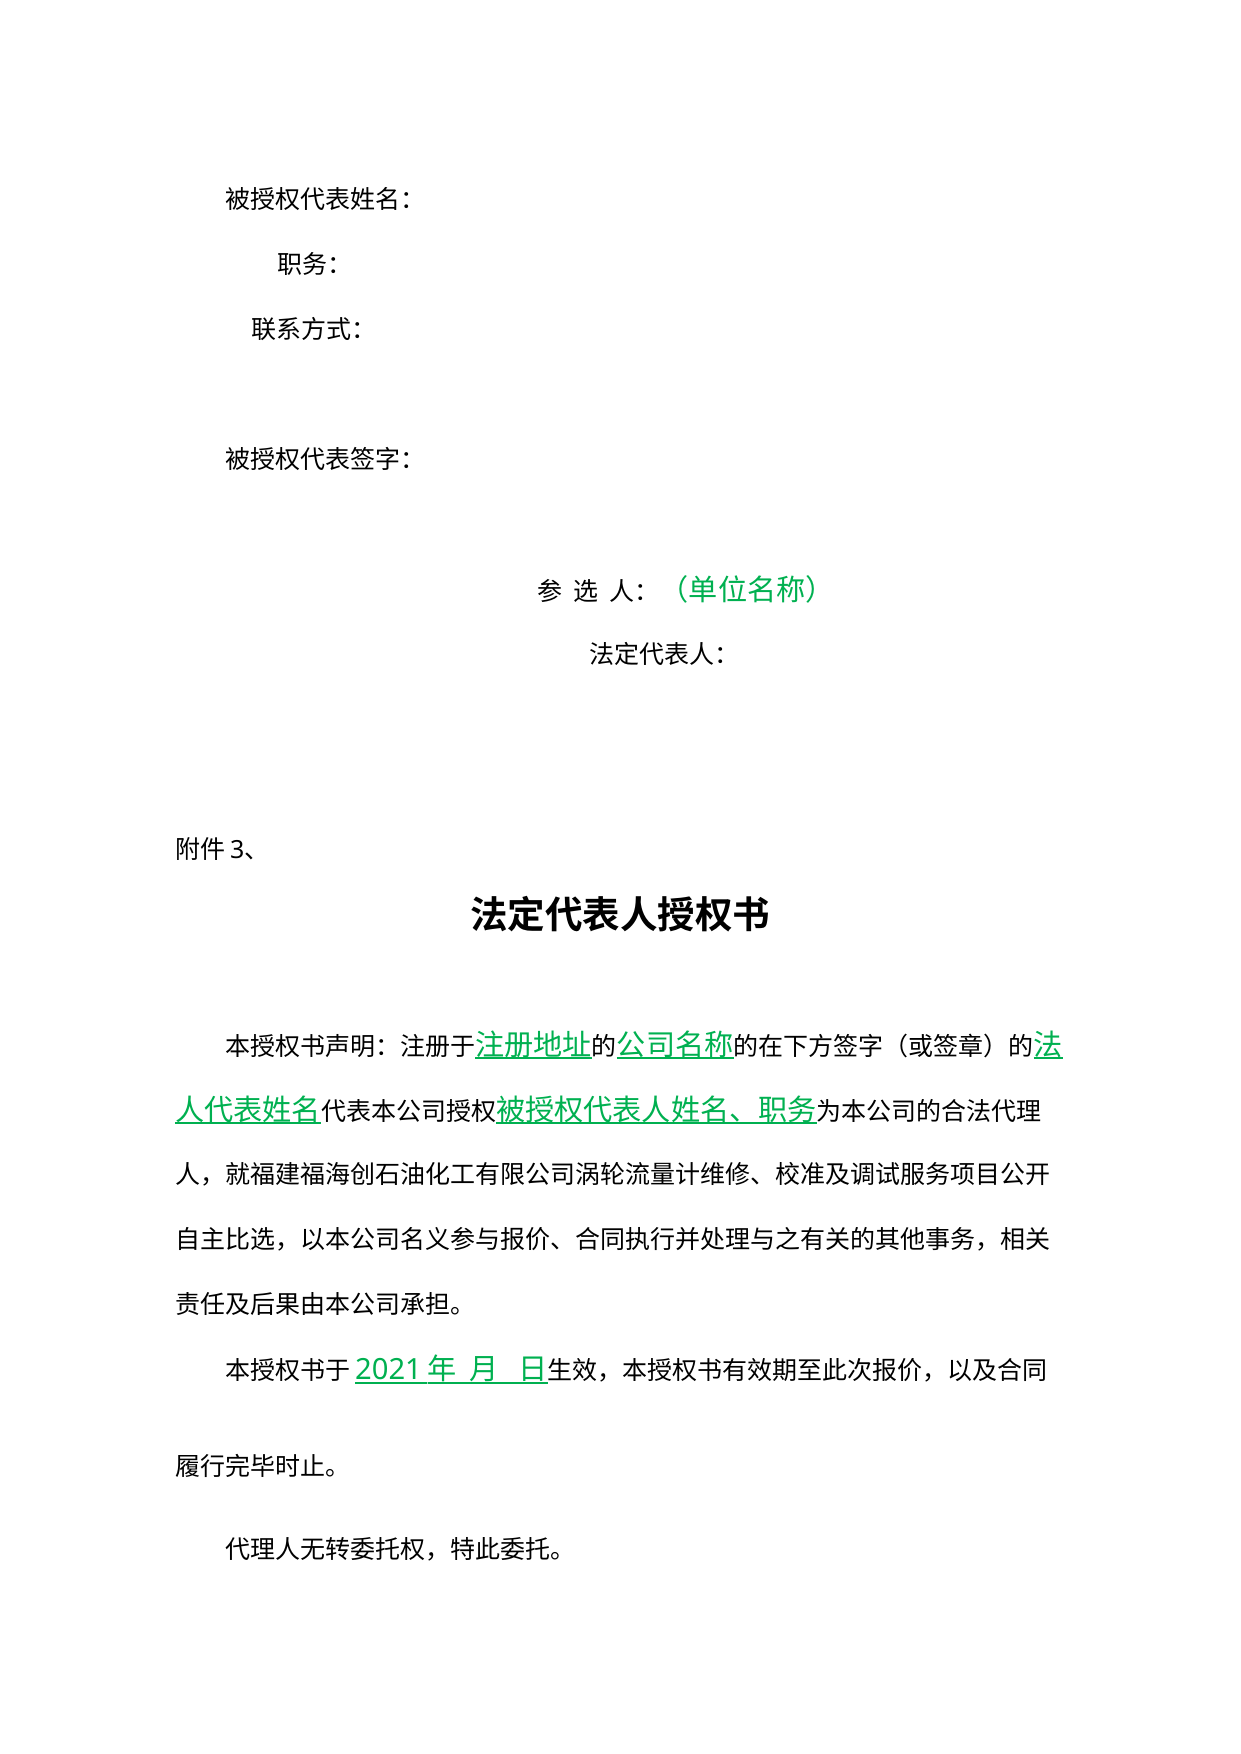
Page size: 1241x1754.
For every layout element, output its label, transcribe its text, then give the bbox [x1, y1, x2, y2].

text 法定代表人： [175, 620, 1065, 685]
text 被授权代表签字： [175, 425, 1065, 490]
text 参 选 人：（单位名称） [175, 555, 1065, 620]
text 本授权书声明：注册于注册地址的公司名称的在下方签字（或签章）的法人代表姓名代表本公司授权被授权代表人姓名、职务为本公司的合法代理人，就福建福海创石油化工有限公司涡轮流量计维修、校准及调试服务项目公开自主比选，以本公司名义参与报价、合同执行并处理与之有关的其他事务，相关责任及后果由本公司承担。 [175, 1010, 1065, 1335]
text 职务： [175, 230, 1065, 295]
text 联系方式： [175, 295, 1065, 360]
text 被授权代表姓名： [175, 165, 1065, 230]
text 附件3、 [175, 815, 1065, 880]
text 本授权书于2021年 月 日生效，本授权书有效期至此次报价，以及合同履行完毕时止。 [175, 1335, 1065, 1497]
text 法定代表人授权书 [175, 880, 1065, 945]
text 代理人无转委托权，特此委托。 [175, 1515, 1065, 1580]
